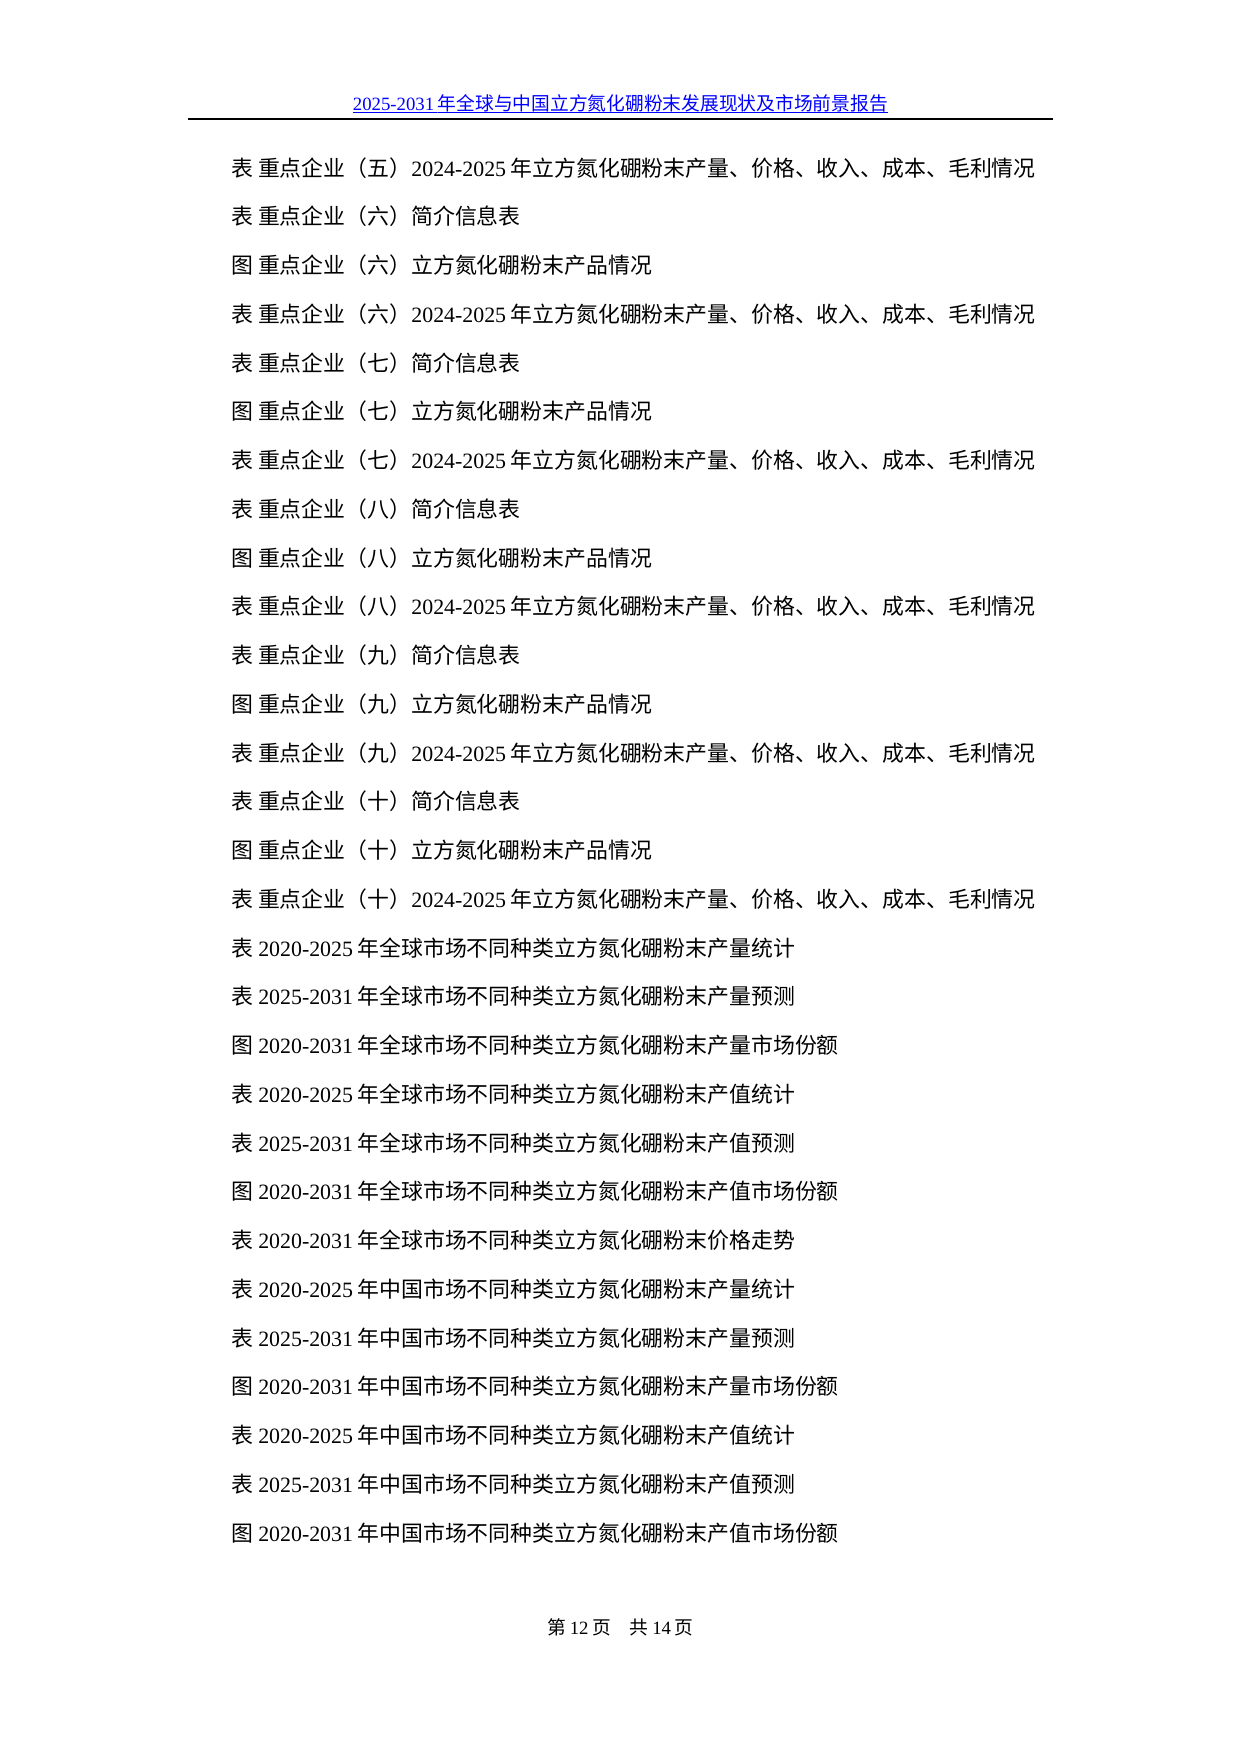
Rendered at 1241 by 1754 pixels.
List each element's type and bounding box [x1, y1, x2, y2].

text [187, 150, 1053, 1548]
